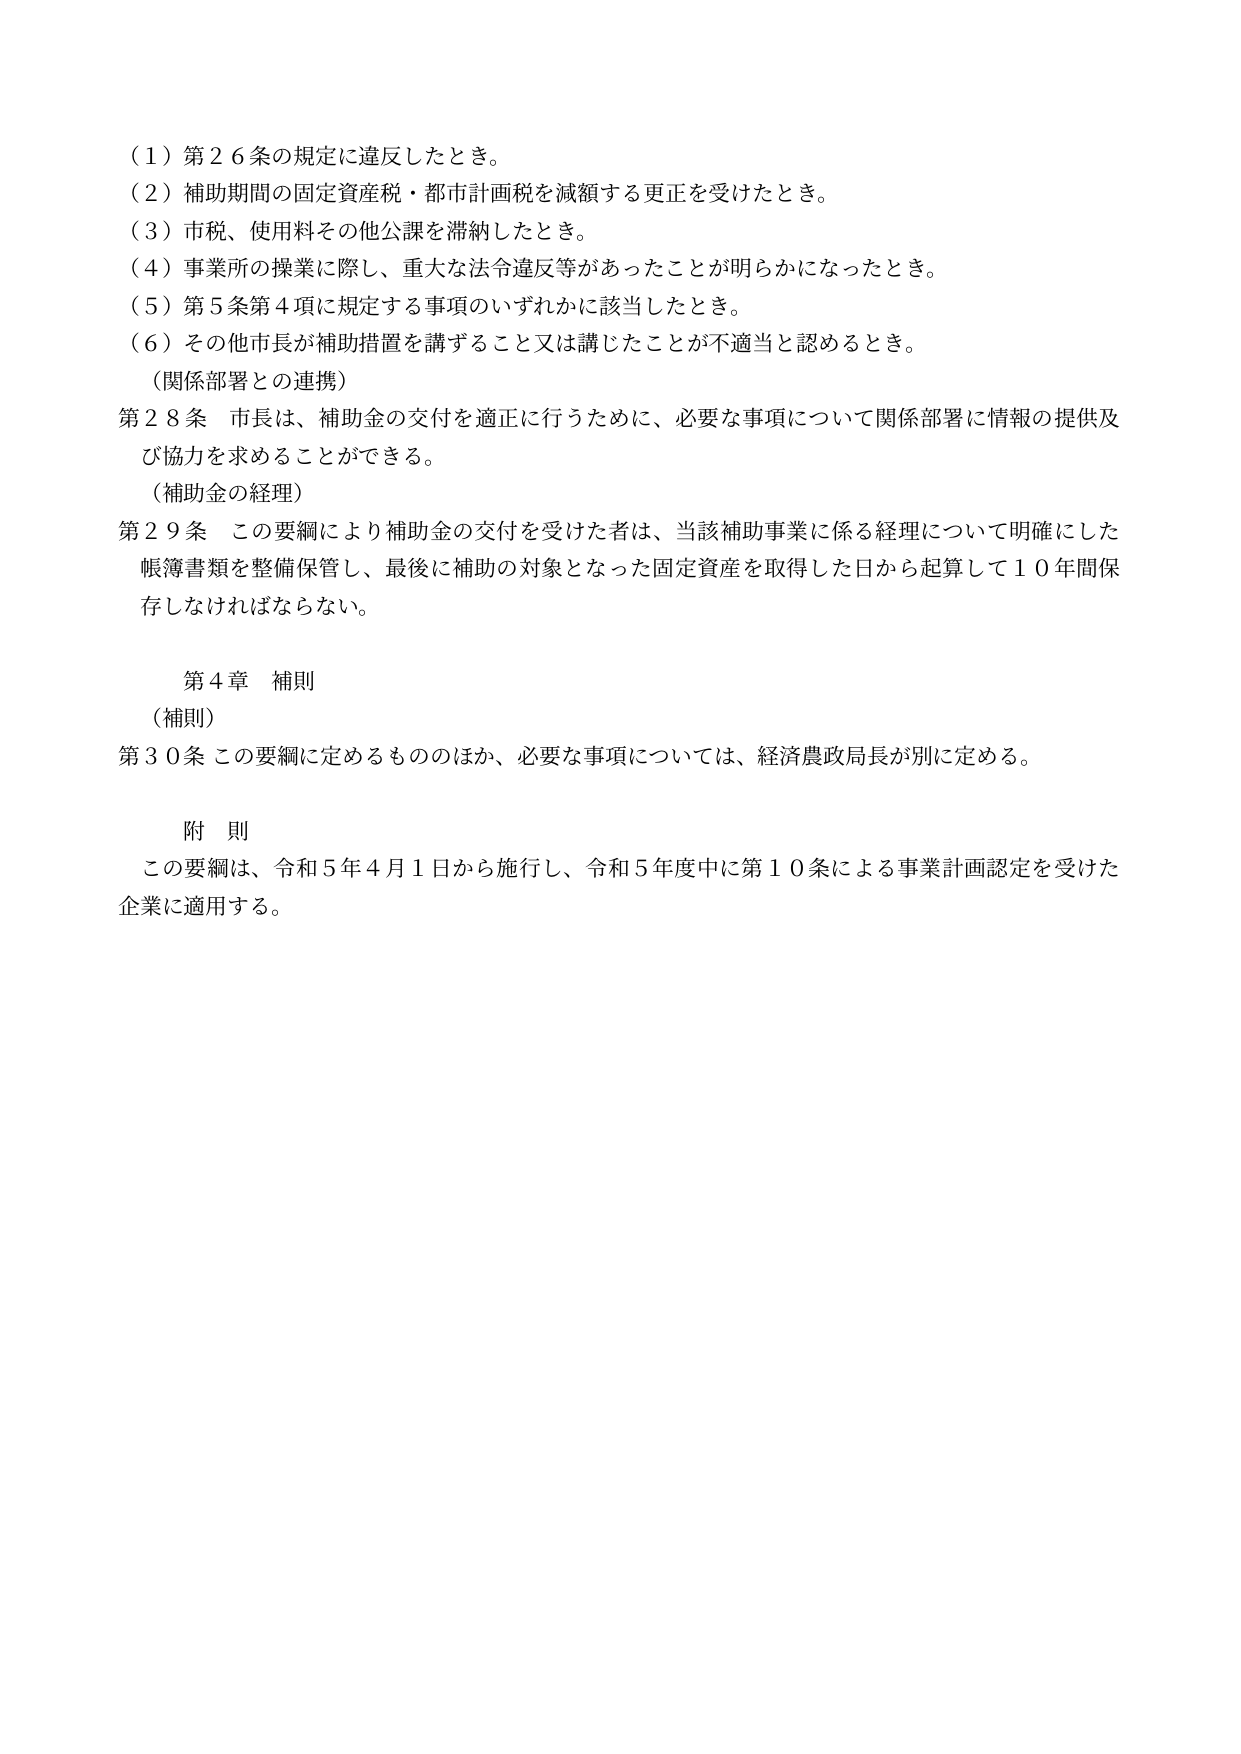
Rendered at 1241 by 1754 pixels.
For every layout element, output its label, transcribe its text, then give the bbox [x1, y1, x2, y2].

text （関係部署との連携） [118, 361, 1122, 398]
text （３）市税、使用料その他公課を滞納したとき。 [118, 211, 1122, 248]
text （補助金の経理） [118, 473, 1122, 511]
text （２）補助期間の固定資産税・都市計画税を減額する更正を受けたとき。 [118, 173, 1122, 211]
text （補則） [118, 698, 1122, 736]
text 第４章 補則 [118, 661, 1122, 698]
text 第２９条 この要綱により補助金の交付を受けた者は、当該補助事業に係る経理について明確にした帳簿書類を整備保管し、最後に補助の対象となった固定資産を取得した日から起算して１０年間保存しなければならない。 [118, 511, 1122, 623]
text 第２８条 市長は、補助金の交付を適正に行うために、必要な事項について関係部署に情報の提供及び協力を求めることができる。 [118, 398, 1122, 473]
text 第３０条 この要綱に定めるもののほか、必要な事項については、経済農政局長が別に定める。 [118, 736, 1122, 773]
text （１）第２６条の規定に違反したとき。 [118, 136, 1122, 173]
text （４）事業所の操業に際し、重大な法令違反等があったことが明らかになったとき。 [118, 248, 1122, 286]
text （５）第５条第４項に規定する事項のいずれかに該当したとき。 [118, 286, 1122, 323]
text この要綱は、令和５年４月１日から施行し、令和５年度中に第１０条による事業計画認定を受けた企業に適用する。 [118, 848, 1122, 923]
text 附 則 [118, 811, 1122, 848]
text （６）その他市長が補助措置を講ずること又は講じたことが不適当と認めるとき。 [118, 323, 1122, 361]
